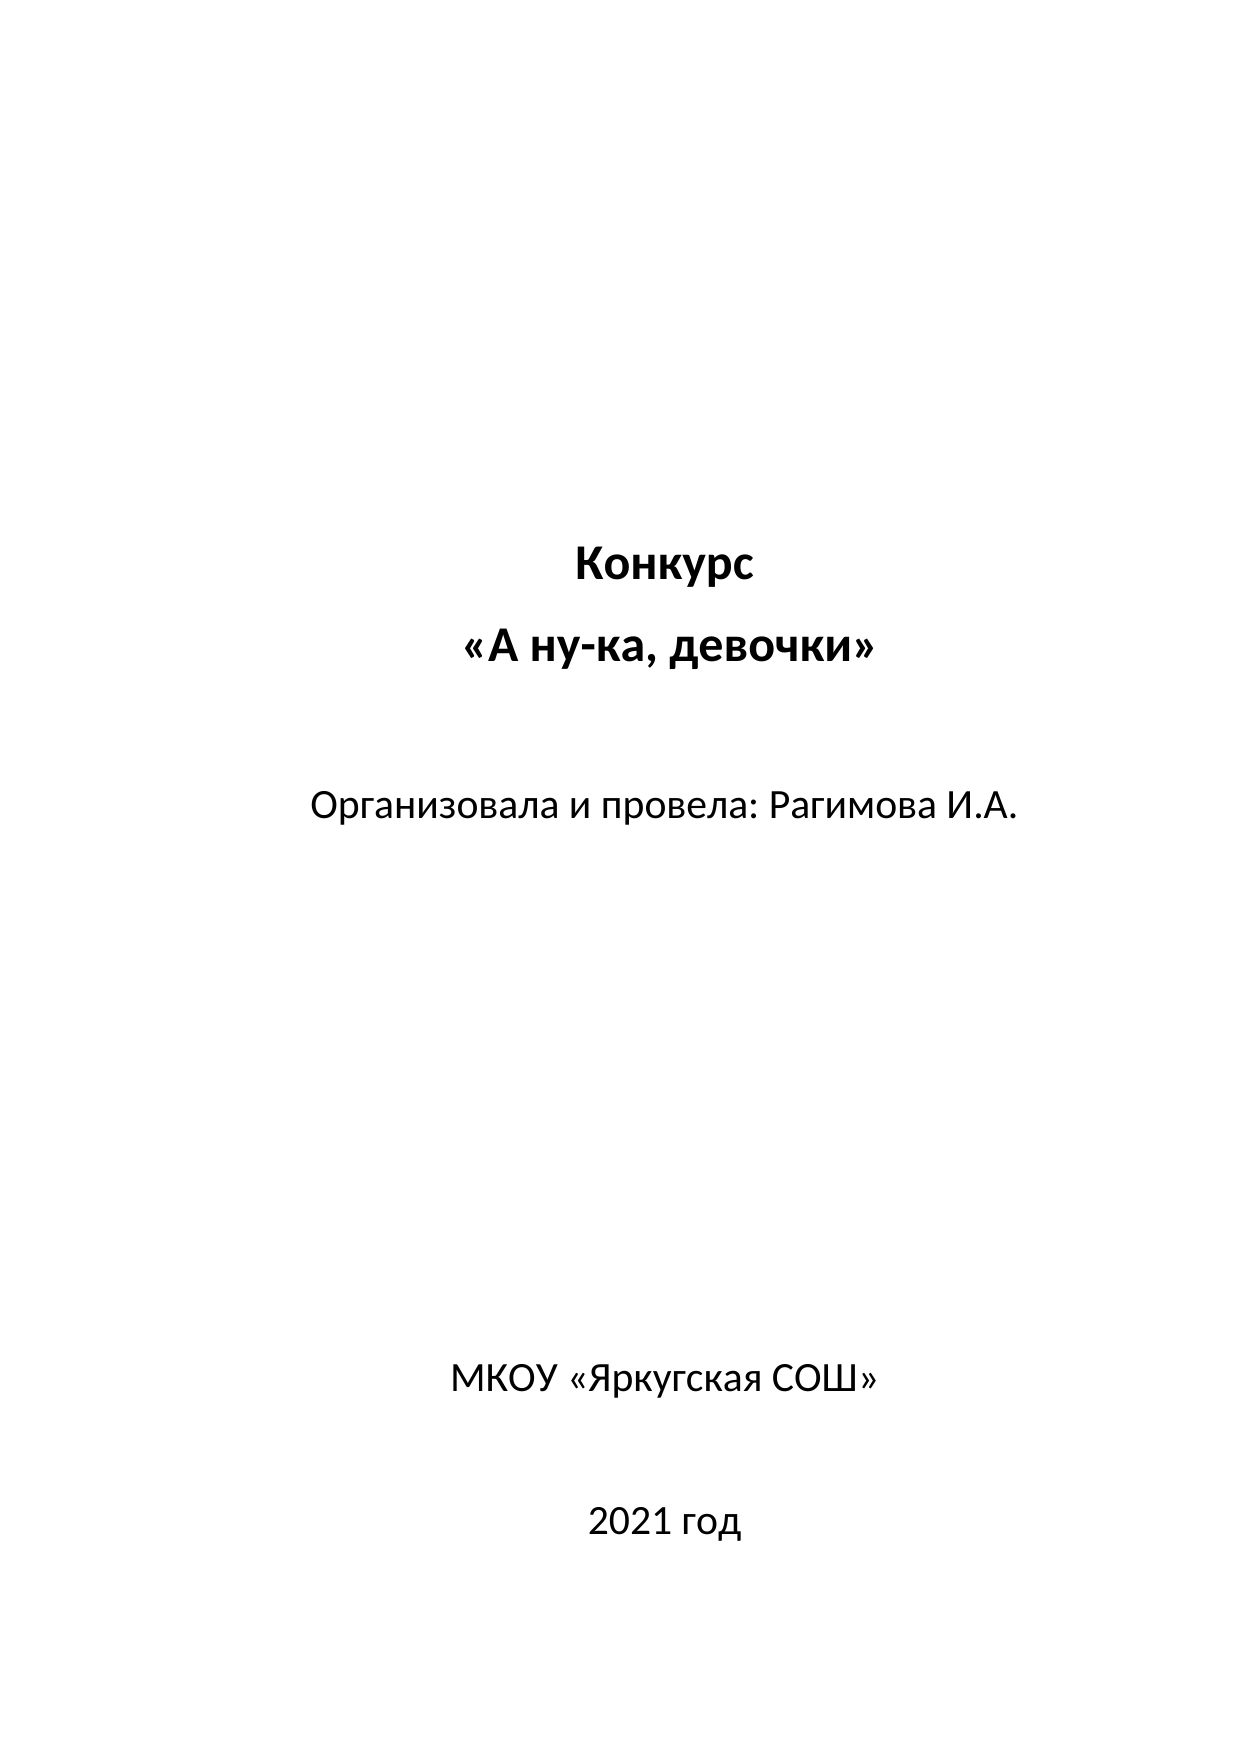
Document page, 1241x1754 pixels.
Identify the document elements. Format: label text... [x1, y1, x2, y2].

text «А ну-ка, девочки» [177, 613, 1152, 674]
text МКОУ «Яркугская СОШ» [177, 1351, 1152, 1401]
text Конкурс [177, 531, 1152, 592]
text Организовала и провела: Рагимова И.А. [177, 778, 1152, 829]
text 2021 год [177, 1494, 1152, 1544]
